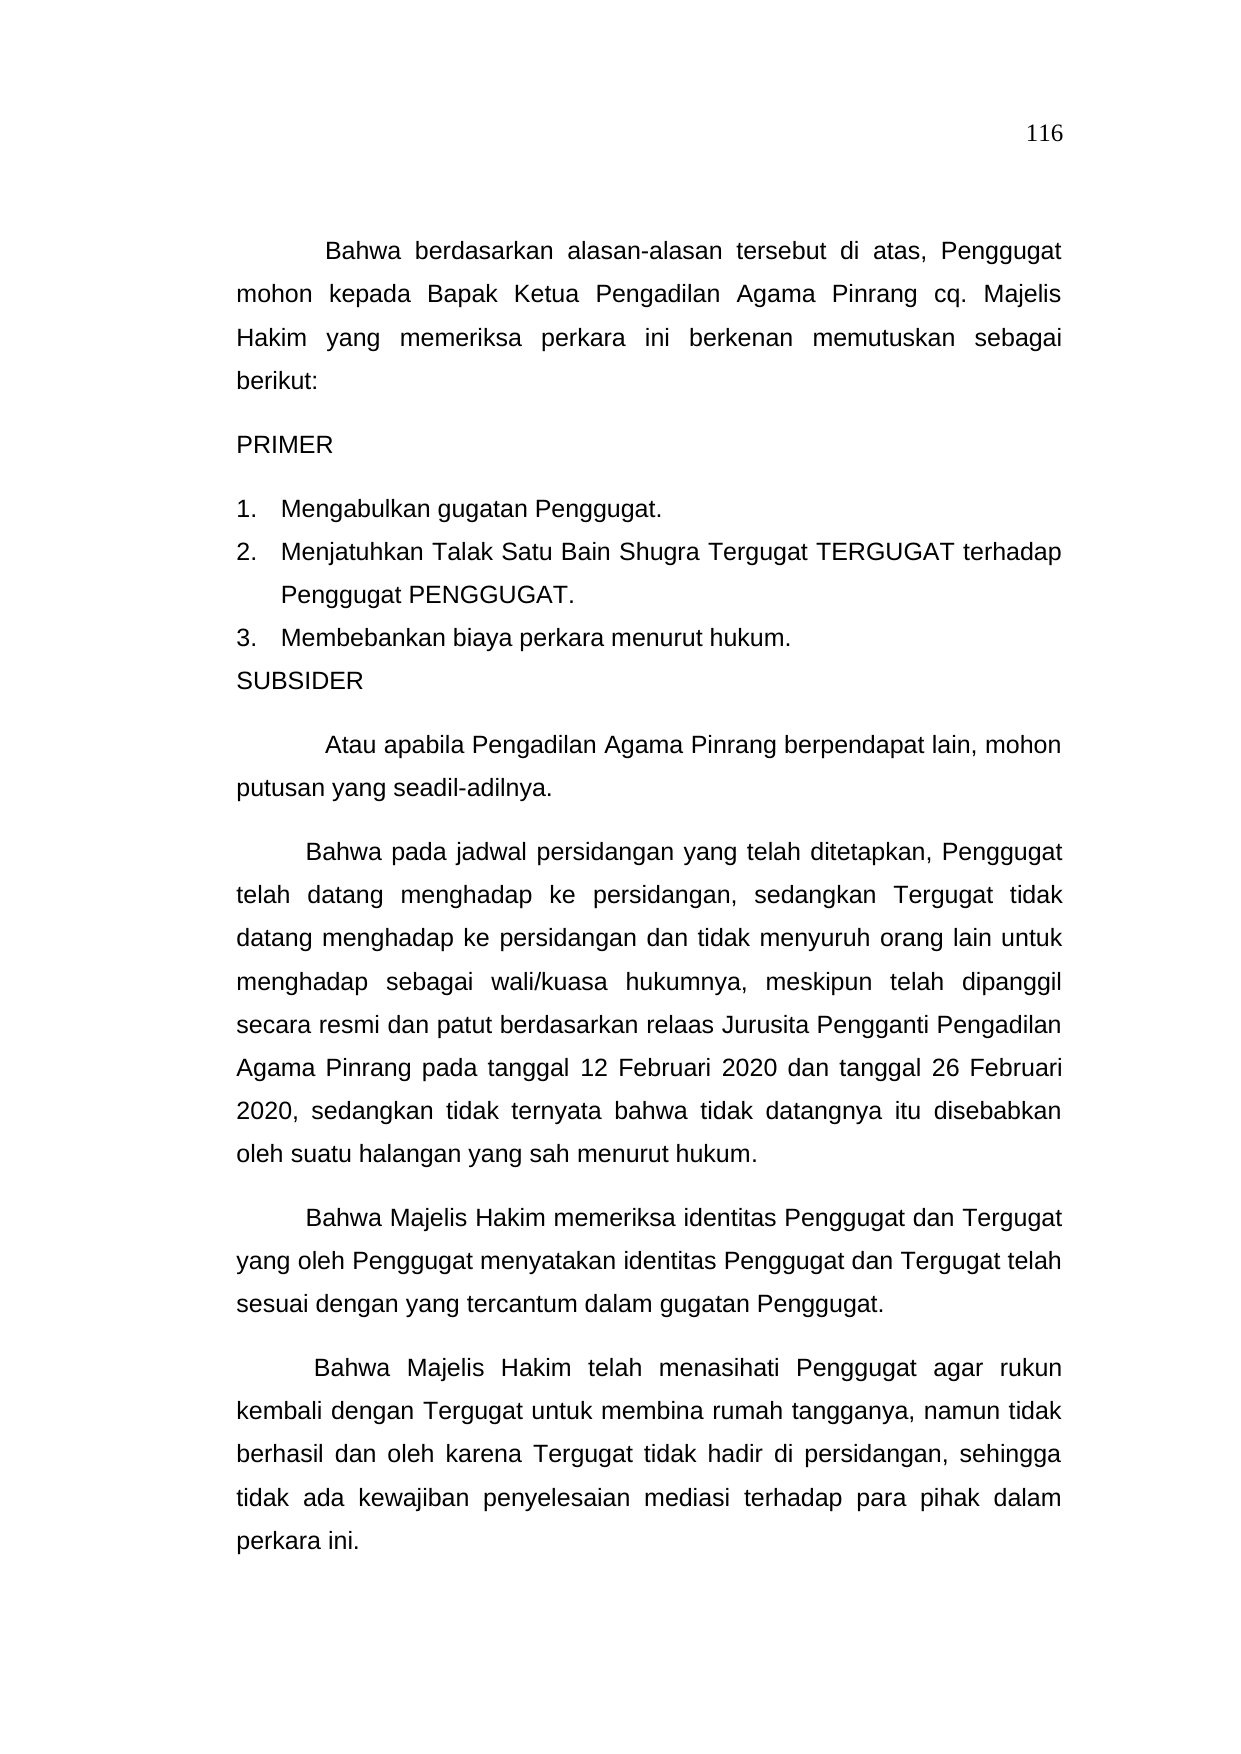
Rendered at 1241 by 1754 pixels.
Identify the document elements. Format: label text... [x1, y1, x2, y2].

text Bahwa berdasarkan alasan-alasan tersebut di atas, Penggugat mohon kepada Bapak Ketua Pengadilan Agama Pinrang cq. Majelis Hakim yang memeriksa perkara ini berkenan memutuskan sebagai berikut: [236, 236, 1063, 394]
text PRIMER [236, 429, 1063, 458]
list Membebankan biaya perkara menurut hukum. [236, 623, 1063, 652]
list Menjatuhkan Talak Satu Bain Shugra Tergugat TERGUGAT terhadap Penggugat PENGGUGAT. [236, 537, 1063, 608]
text Bahwa Majelis Hakim memeriksa identitas Penggugat dan Tergugat yang oleh Penggugat menyatakan identitas Penggugat dan Tergugat telah sesuai dengan yang tercantum dalam gugatan Penggugat. [236, 1203, 1063, 1318]
text Atau apabila Pengadilan Agama Pinrang berpendapat lain, mohon putusan yang seadil-adilnya. [236, 730, 1063, 802]
text Bahwa pada jadwal persidangan yang telah ditetapkan, Penggugat telah datang menghadap ke persidangan, sedangkan Tergugat tidak datang menghadap ke persidangan dan tidak menyuruh orang lain untuk menghadap sebagai wali/kuasa hukumnya, meskipun telah dipanggil secara resmi dan patut berdasarkan relaas Jurusita Pengganti Pengadilan Agama Pinrang pada tanggal 12 Februari 2020 dan tanggal 26 Februari 2020, sedangkan tidak ternyata bahwa tidak datangnya itu disebabkan oleh suatu halangan yang sah menurut hukum. [236, 837, 1063, 1168]
list Mengabulkan gugatan Penggugat. [236, 493, 1063, 522]
text SUBSIDER [236, 666, 1063, 695]
text Bahwa Majelis Hakim telah menasihati Penggugat agar rukun kembali dengan Tergugat untuk membina rumah tangganya, namun tidak berhasil dan oleh karena Tergugat tidak hadir di persidangan, sehingga tidak ada kewajiban penyelesaian mediasi terhadap para pihak dalam perkara ini. [236, 1353, 1063, 1554]
